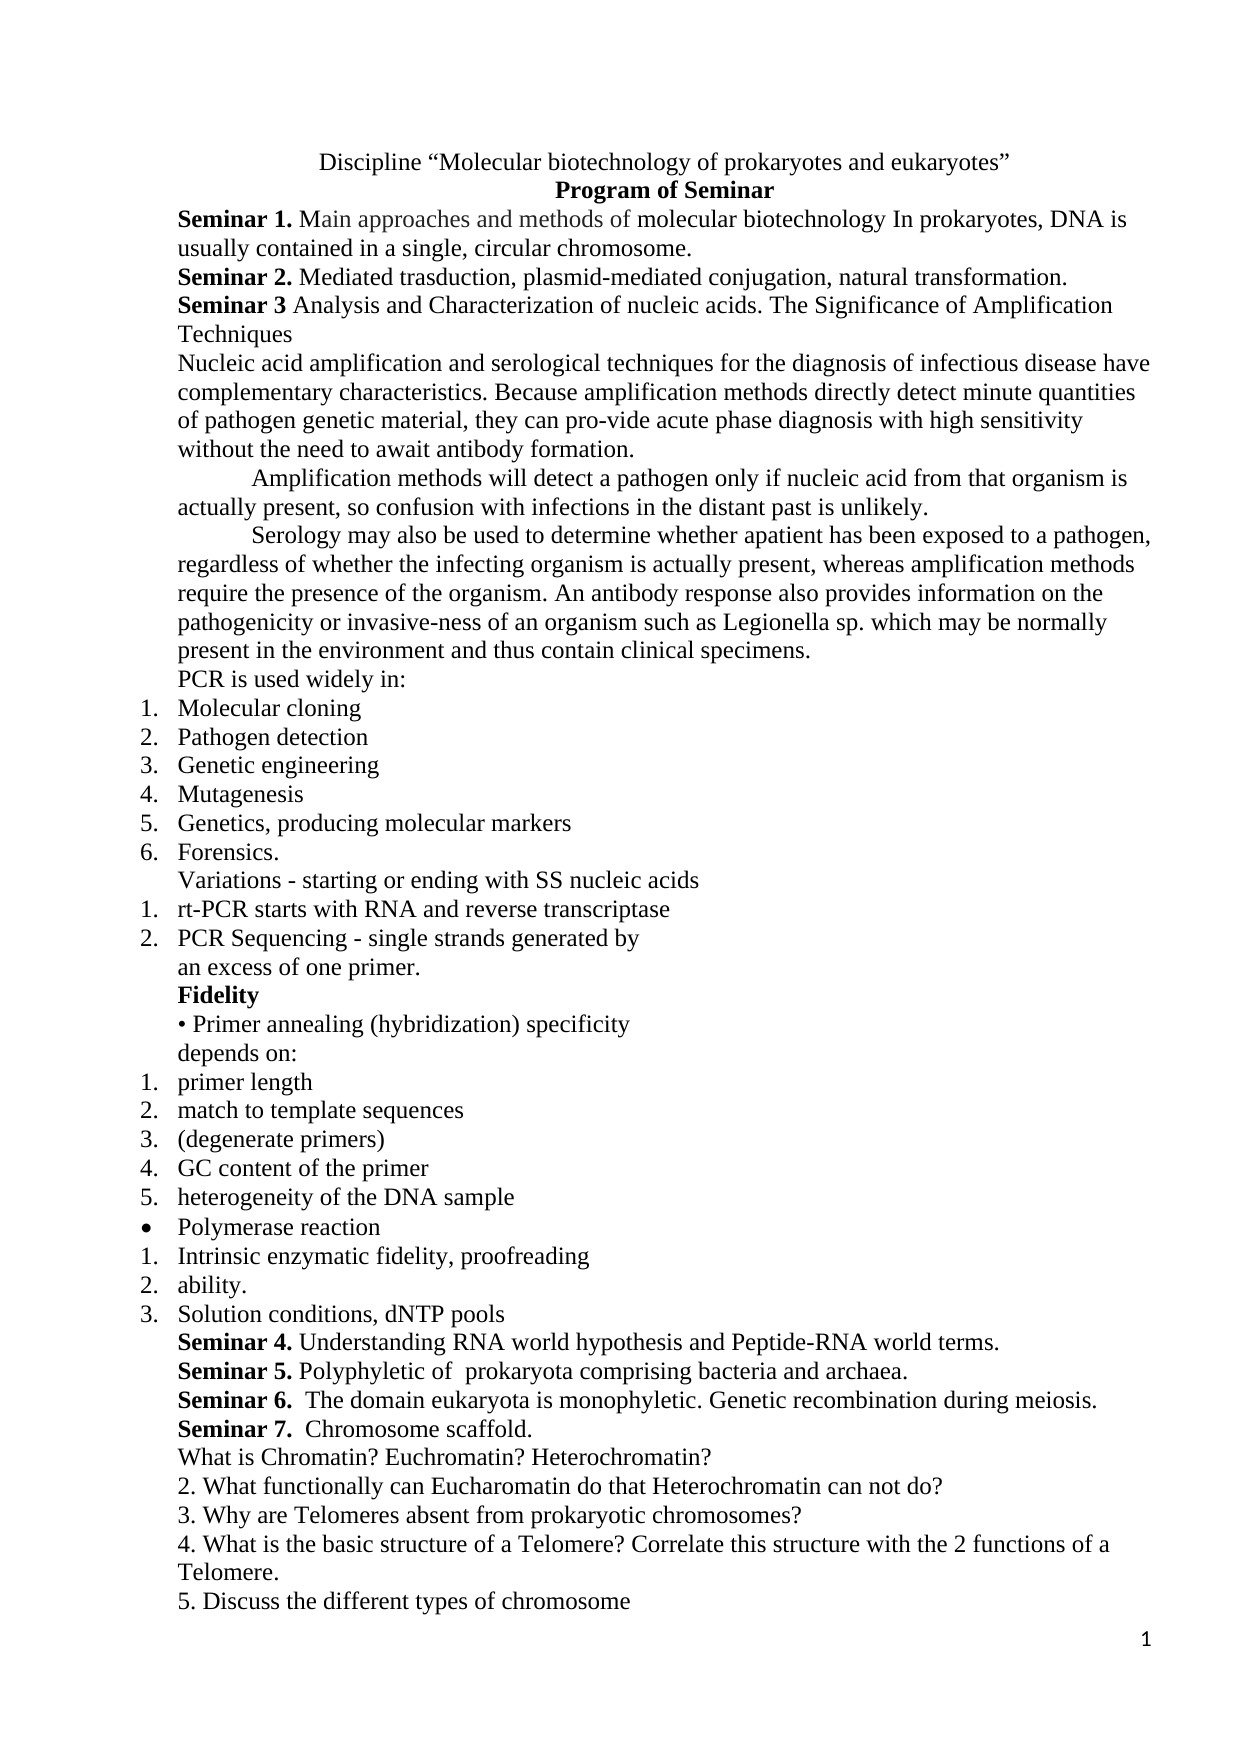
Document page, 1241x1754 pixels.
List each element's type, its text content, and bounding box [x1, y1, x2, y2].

text Seminar 7. Chromosome scaffold. [177, 1414, 1152, 1442]
text 3. Why are Telomeres absent from prokaryotic chromosomes? [177, 1500, 1152, 1529]
text 4. What is the basic structure of a Telomere? Correlate this structure with the 2 functions of a Telomere. [177, 1529, 1152, 1586]
list PCR Sequencing - single strands generated by [140, 923, 1152, 952]
text Serology may also be used to determine whether apatient has been exposed to a pathogen, regardless of whether the infecting organism is actually present, whereas amplification methods require the presence of the organism. An antibody response also provides information on the pathogenicity or invasive-ness of an organism such as Legionella sp. which may be normally present in the environment and thus contain clinical specimens. [177, 521, 1152, 664]
text depends on: [177, 1038, 1152, 1067]
list match to template sequences [140, 1096, 1152, 1124]
text Variations - starting or ending with SS nucleic acids [177, 866, 1152, 894]
text Seminar 6. The domain eukaryota is monophyletic. Genetic recombination during meiosis. [177, 1385, 1152, 1414]
text Discipline “Molecular biotechnology of prokaryotes and eukaryotes” [177, 147, 1152, 176]
list rt-PCR starts with RNA and reverse transcriptase [140, 894, 1152, 923]
list Intrinsic enzymatic fidelity, proofreading [140, 1241, 1152, 1270]
text Seminar 4. Understanding RNA world hypothesis and Peptide-RNA world terms. [177, 1327, 1152, 1356]
list primer length [140, 1067, 1152, 1096]
text Seminar 5. Polyphyletic of prokaryota comprising bacteria and archaea. [177, 1356, 1152, 1385]
text PCR is used widely in: [177, 664, 1152, 693]
text an excess of one primer. [177, 952, 1152, 981]
list heterogeneity of the DNA sample [140, 1182, 1152, 1211]
text 5. Discuss the different types of chromosome [177, 1586, 1152, 1615]
text Seminar 2. Mediated trasduction, plasmid-mediated conjugation, natural transformation. [177, 262, 1152, 291]
list Forensics. [140, 837, 1152, 866]
list (degenerate primers) [140, 1124, 1152, 1153]
list Genetics, producing molecular markers [140, 808, 1152, 837]
list Pathogen detection [140, 722, 1152, 751]
list Genetic engineering [140, 751, 1152, 779]
list Polymerase reaction [140, 1211, 1152, 1241]
text Program of Seminar [177, 176, 1152, 204]
text Fidelity [177, 981, 1152, 1009]
text Amplification methods will detect a pathogen only if nucleic acid from that organism is actually present, so confusion with infections in the distant past is unlikely. [177, 463, 1152, 521]
text • Primer annealing (hybridization) specificity [177, 1009, 1152, 1038]
list GC content of the primer [140, 1153, 1152, 1182]
list Molecular cloning [140, 693, 1152, 722]
text 2. What functionally can Eucharomatin do that Heterochromatin can not do? [177, 1471, 1152, 1500]
list ability. [140, 1270, 1152, 1299]
list Mutagenesis [140, 779, 1152, 808]
list Solution conditions, dNTP pools [140, 1299, 1152, 1327]
text What is Chromatin? Euchromatin? Heterochromatin? [177, 1442, 1152, 1471]
text Seminar 3 Analysis and Characterization of nucleic acids. The Significance of Amplification Techniques [177, 291, 1152, 348]
text Nucleic acid amplification and serological techniques for the diagnosis of infectious disease have complementary characteristics. Because amplification methods directly detect minute quantities of pathogen genetic material, they can pro-vide acute phase diagnosis with high sensitivity without the need to await antibody formation. [177, 348, 1152, 463]
text Seminar 1. Main approaches and methods of molecular biotechnology In prokaryotes, DNA is usually contained in a single, circular chromosome. [177, 204, 1152, 262]
